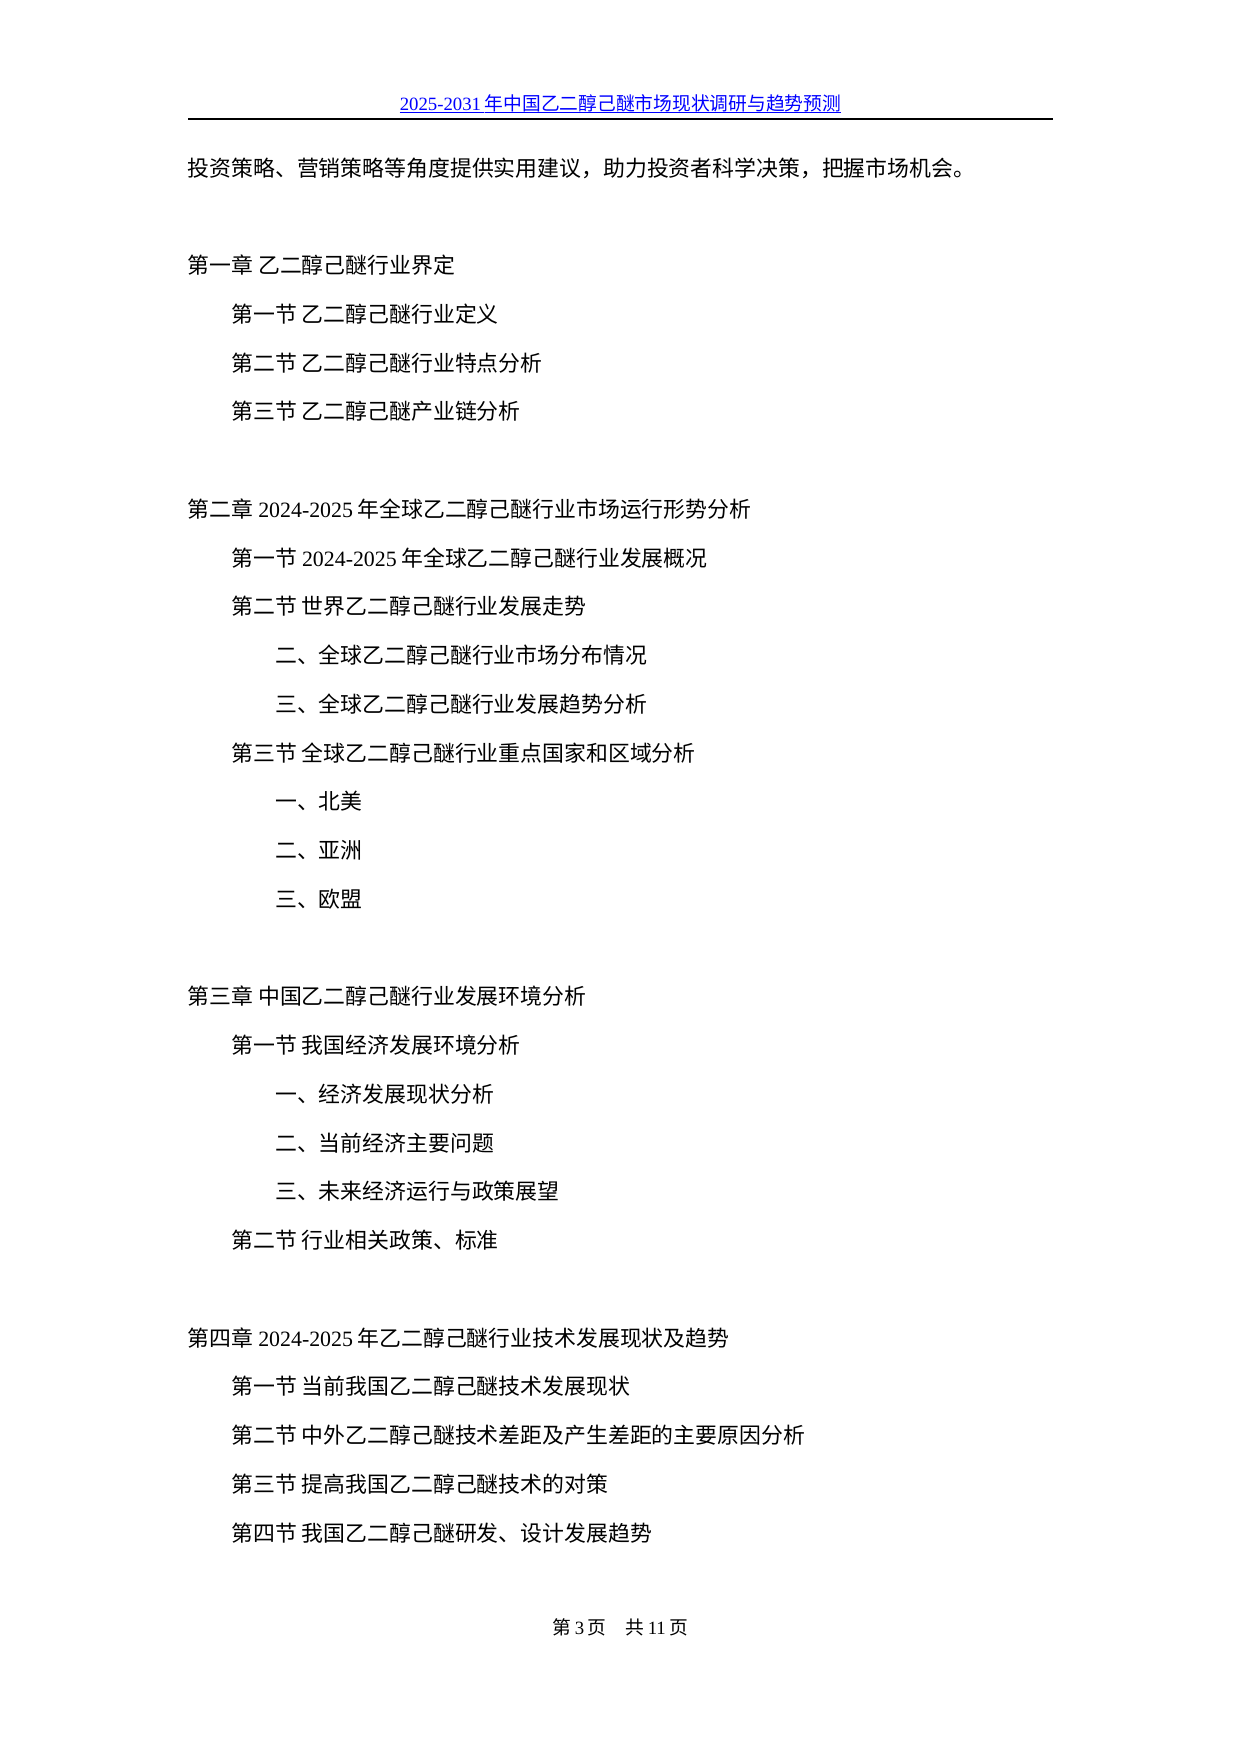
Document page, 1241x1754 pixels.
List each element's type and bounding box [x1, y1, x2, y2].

text [187, 150, 1053, 1548]
